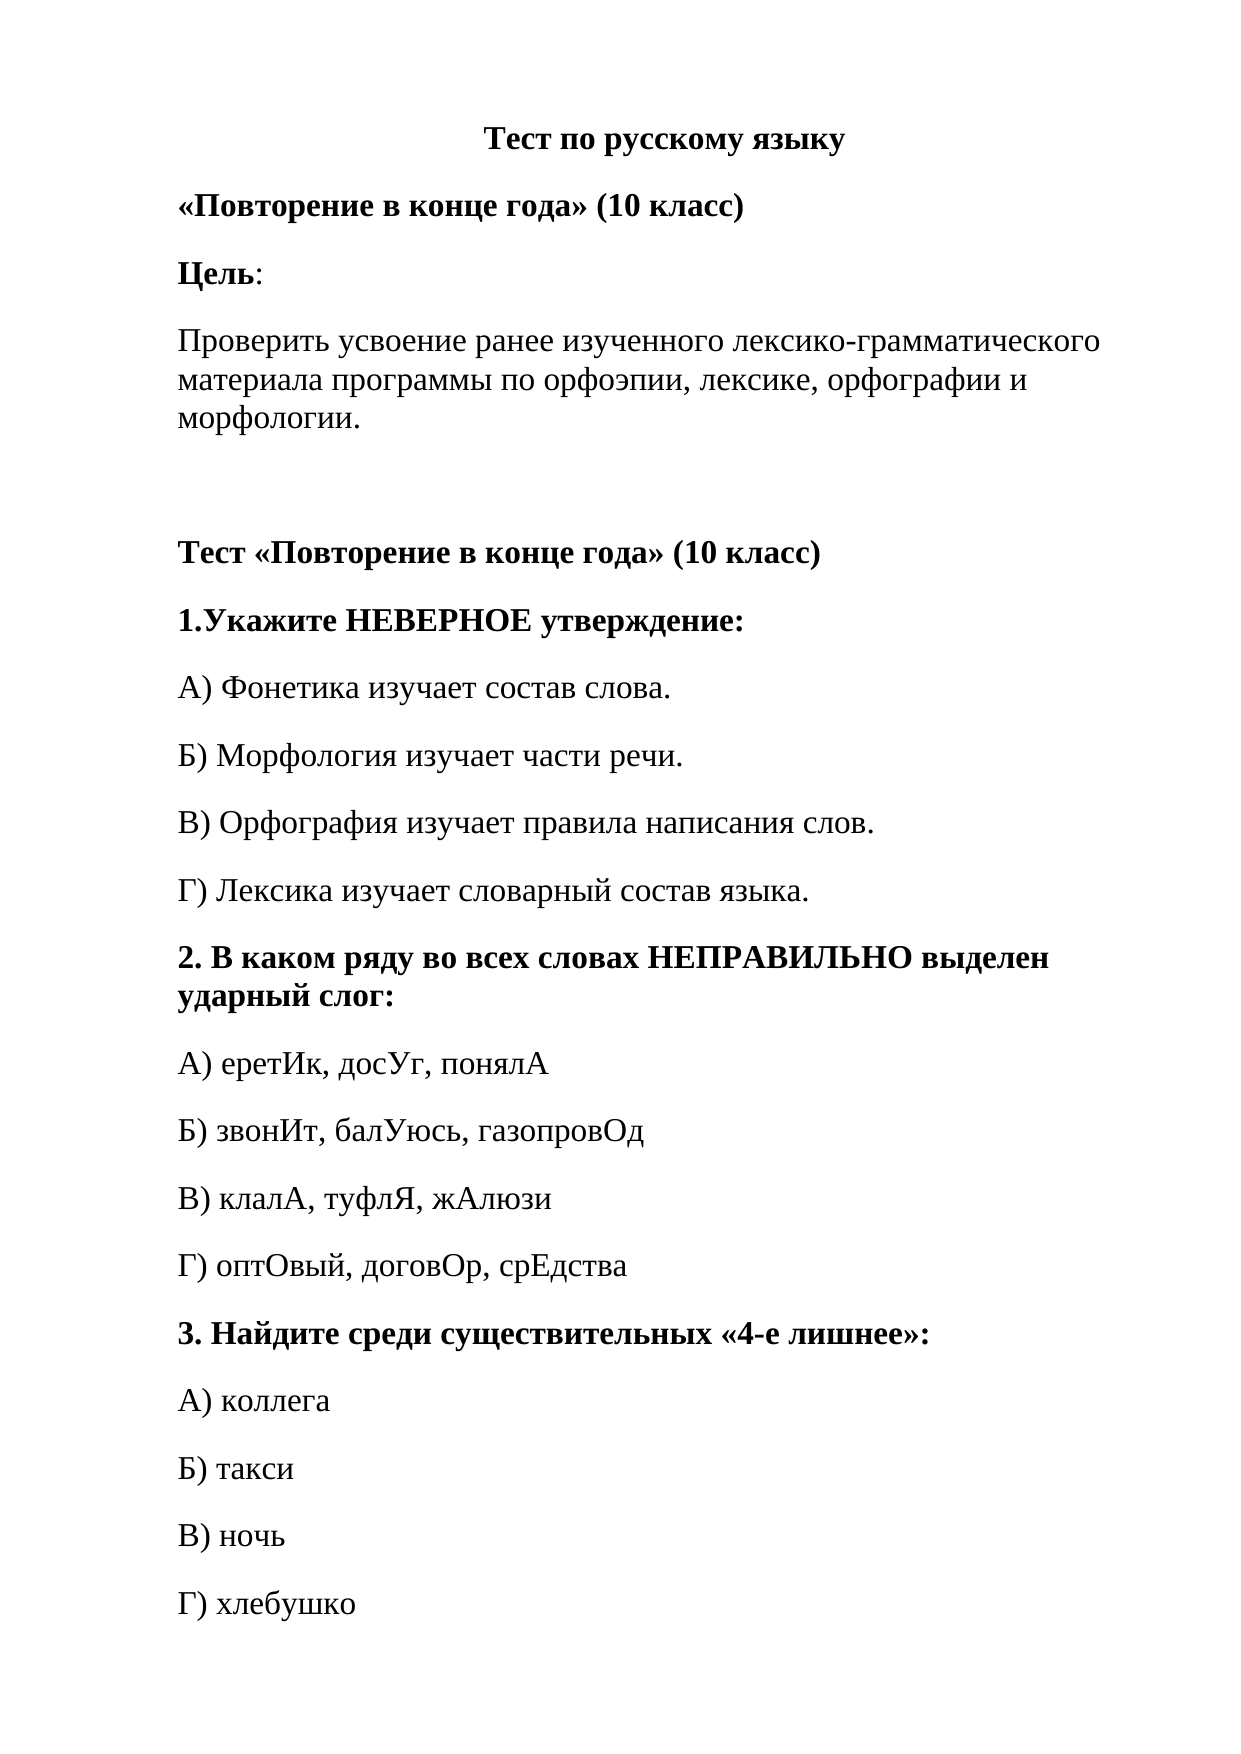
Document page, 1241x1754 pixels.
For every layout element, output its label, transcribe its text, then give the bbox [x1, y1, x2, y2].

text Цель: [177, 253, 1152, 291]
text Г) оптОвый, договОр, срЕдства [177, 1246, 1152, 1284]
text Тест «Повторение в конце года» (10 класс) [177, 532, 1152, 571]
text 1.Укажите НЕВЕРНОЕ утверждение: [177, 600, 1152, 638]
text Проверить усвоение ранее изученного лексико-грамматического материала программы по орфоэпии, лексике, орфографии и морфологии. [177, 321, 1152, 436]
text А) коллега [177, 1381, 1152, 1419]
text Б) звонИт, балУюсь, газопровОд [177, 1111, 1152, 1149]
text А) Фонетика изучает состав слова. [177, 667, 1152, 706]
text 2. В каком ряду во всех словах НЕПРАВИЛЬНО выделен ударный слог: [177, 937, 1152, 1014]
text Г) Лексика изучает словарный состав языка. [177, 870, 1152, 908]
text Г) хлебушко [177, 1583, 1152, 1621]
text В) Орфография изучает правила написания слов. [177, 802, 1152, 841]
text А) еретИк, досУг, понялА [177, 1043, 1152, 1081]
text Б) такси [177, 1448, 1152, 1486]
text Б) Морфология изучает части речи. [177, 735, 1152, 773]
text В) клалА, туфлЯ, жАлюзи [177, 1178, 1152, 1216]
text В) ночь [177, 1516, 1152, 1554]
text «Повторение в конце года» (10 класс) [177, 186, 1152, 224]
text Тест по русскому языку [177, 118, 1152, 156]
text 3. Найдите среди существительных «4-е лишнее»: [177, 1313, 1152, 1351]
